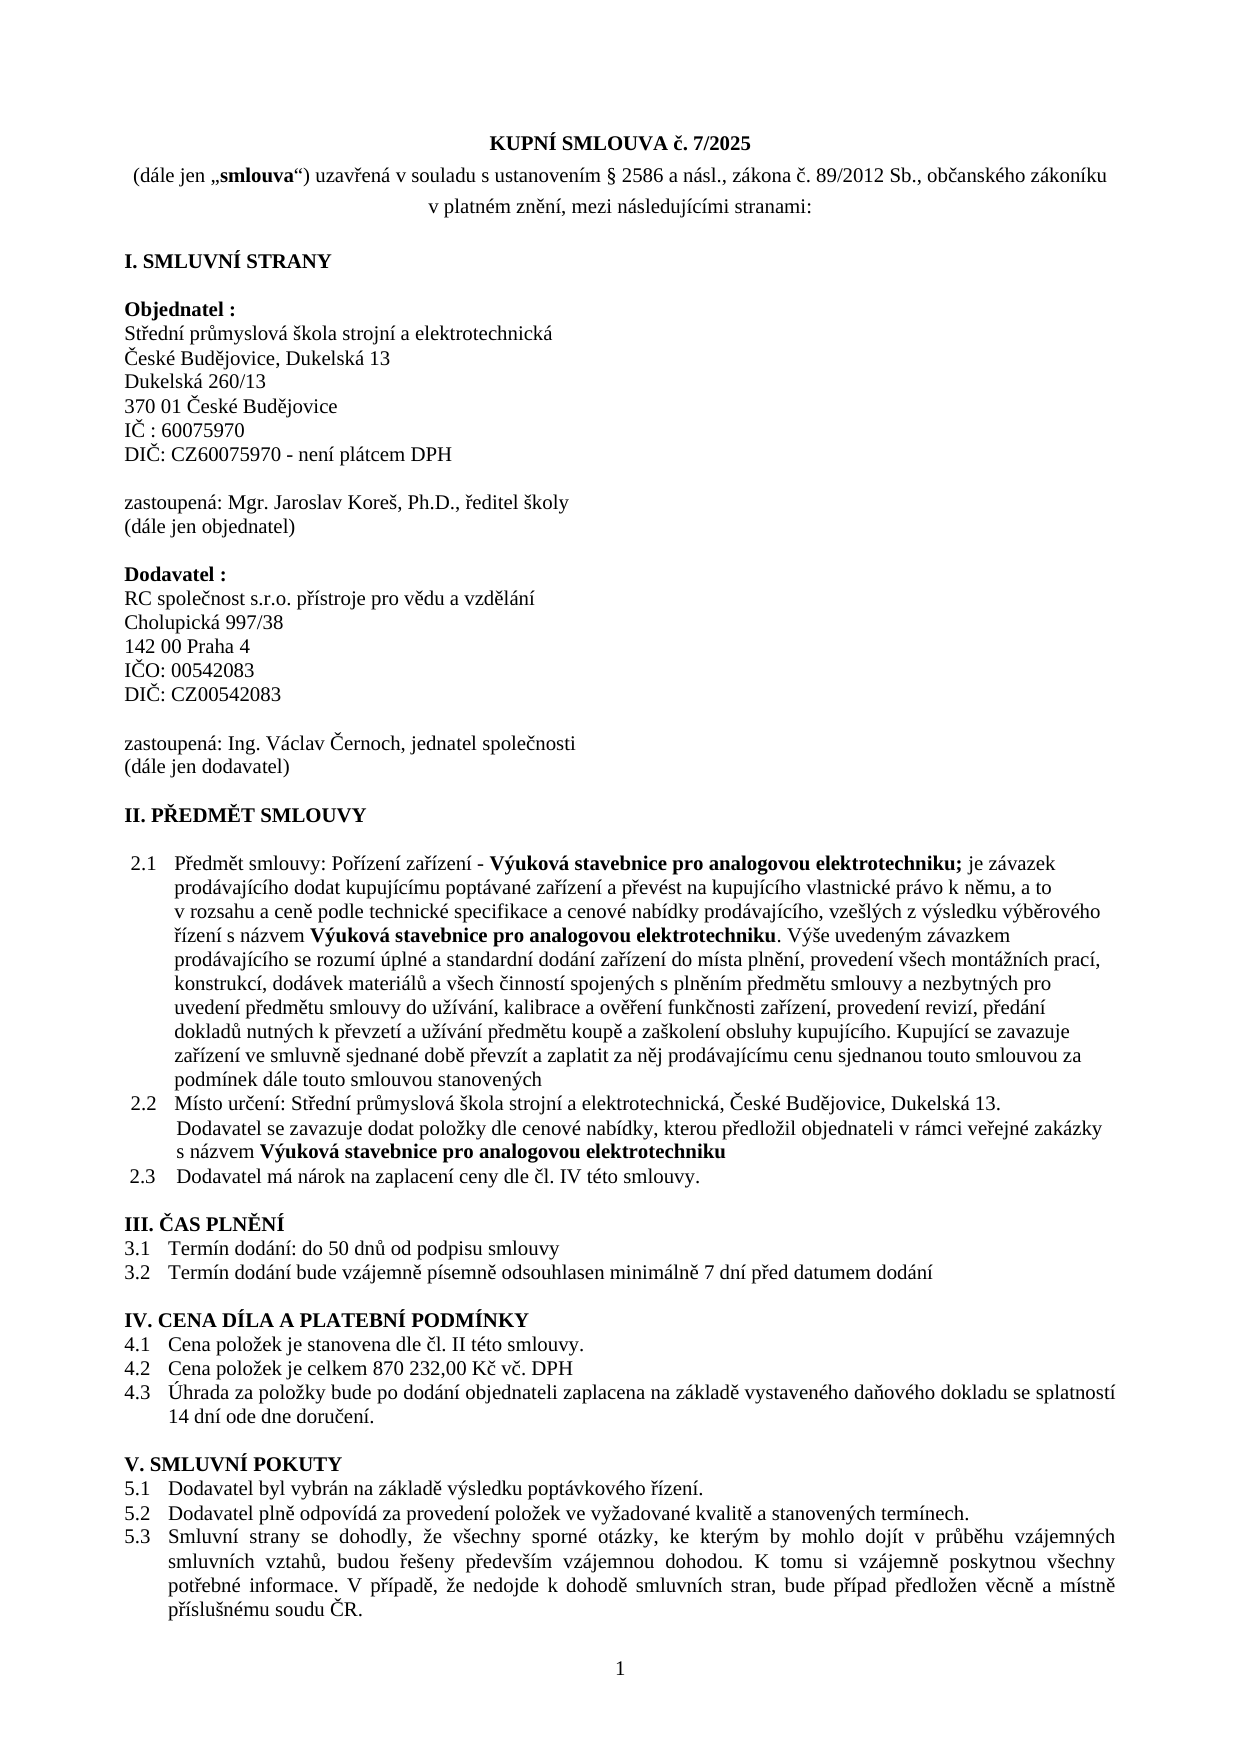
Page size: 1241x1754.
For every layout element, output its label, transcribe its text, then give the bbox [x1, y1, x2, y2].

text DIČ: CZ60075970 - není plátcem DPH [124, 442, 1116, 466]
list Smluvní strany se dohodly, že všechny sporné otázky, ke kterým by mohlo dojít v průběhu vzájemných smluvních vztahů, budou řešeny především vzájemnou dohodou. K tomu si vzájemně poskytnou všechny potřebné informace. V případě, že nedojde k dohodě smluvních stran, bude případ předložen věcně a místně příslušnému soudu ČR. [124, 1524, 1116, 1621]
text zastoupená: Ing. Václav Černoch, jednatel společnosti [124, 730, 1116, 754]
subtitle I. SMLUVNÍ STRANY [124, 249, 1116, 273]
text Objednatel : [124, 297, 1116, 321]
list Dodavatel se zavazuje dodat položky dle cenové nabídky, kterou předložil objednateli v rámci veřejné zakázky [109, 1115, 1116, 1139]
subtitle V. SMLUVNÍ POKUTY [124, 1452, 1116, 1476]
text Cholupická 997/38 [124, 610, 1116, 634]
text KUPNÍ SMLOUVA č. 7/2025 [124, 131, 1116, 155]
subtitle 370 01 České Budějovice [124, 393, 1116, 418]
subtitle II. PŘEDMĚT SMLOUVY [124, 803, 1116, 827]
text (dále jen „smlouva“) uzavřená v souladu s ustanovením § 2586 a násl., zákona č. 89/2012 Sb., občanského zákoníku v platném znění, mezi následujícími stranami: [124, 163, 1116, 218]
text Střední průmyslová škola strojní a elektrotechnická [124, 321, 1116, 345]
list Cena položek je stanovena dle čl. II této smlouvy. [124, 1332, 1116, 1356]
text IČO: 00542083 [124, 658, 1116, 682]
list Místo určení: Střední průmyslová škola strojní a elektrotechnická, České Budějovice, Dukelská 13. [130, 1091, 1116, 1115]
text zastoupená: Mgr. Jaroslav Koreš, Ph.D., ředitel školy [124, 490, 1116, 514]
list Předmět smlouvy: Pořízení zařízení - Výuková stavebnice pro analogovou elektrotechniku; je závazek prodávajícího dodat kupujícímu poptávané zařízení a převést na kupujícího vlastnické právo k němu, a to v rozsahu a ceně podle technické specifikace a cenové nabídky prodávajícího, vzešlých z výsledku výběrového řízení s názvem Výuková stavebnice pro analogovou elektrotechniku. Výše uvedeným závazkem prodávajícího se rozumí úplné a standardní dodání zařízení do místa plnění, provedení všech montážních prací, konstrukcí, dodávek materiálů a všech činností spojených s plněním předmětu smlouvy a nezbytných pro uvedení předmětu smlouvy do užívání, kalibrace a ověření funkčnosti zařízení, provedení revizí, předání dokladů nutných k převzetí a užívání předmětu koupě a zaškolení obsluhy kupujícího. Kupující se zavazuje zařízení ve smluvně sjednané době převzít a zaplatit za něj prodávajícímu cenu sjednanou touto smlouvou za podmínek dále touto smlouvou stanovených [130, 851, 1116, 1091]
text (dále jen dodavatel) [124, 754, 1116, 778]
list Cena položek je celkem 870 232,00 Kč vč. DPH [124, 1356, 1116, 1380]
list Úhrada za položky bude po dodání objednateli zaplacena na základě vystaveného daňového dokladu se splatností 14 dní ode dne doručení. [124, 1380, 1116, 1428]
text DIČ: CZ00542083 [124, 682, 1116, 706]
subtitle České Budějovice, Dukelská 13 [124, 345, 1116, 369]
subtitle Dukelská 260/13 [124, 369, 1116, 393]
list Dodavatel byl vybrán na základě výsledku poptávkového řízení. [124, 1476, 1116, 1500]
text IČ : 60075970 [124, 418, 1116, 442]
list Termín dodání: do 50 dnů od podpisu smlouvy [124, 1236, 1116, 1260]
text 142 00 Praha 4 [124, 634, 1116, 658]
text RC společnost s.r.o. přístroje pro vědu a vzdělání [124, 586, 1116, 610]
text (dále jen objednatel) [124, 514, 1116, 538]
list 2.3 Dodavatel má nárok na zaplacení ceny dle čl. IV této smlouvy. [109, 1163, 1116, 1188]
list Dodavatel plně odpovídá za provedení položek ve vyžadované kvalitě a stanovených termínech. [124, 1500, 1116, 1524]
subtitle III. ČAS PLNĚNÍ [124, 1212, 1116, 1236]
list Termín dodání bude vzájemně písemně odsouhlasen minimálně 7 dní před datumem dodání [124, 1260, 1116, 1284]
list s názvem Výuková stavebnice pro analogovou elektrotechniku [109, 1139, 1116, 1163]
subtitle IV. CENA DÍLA A PLATEBNÍ PODMÍNKY [124, 1308, 1116, 1332]
text Dodavatel : [124, 562, 1116, 586]
